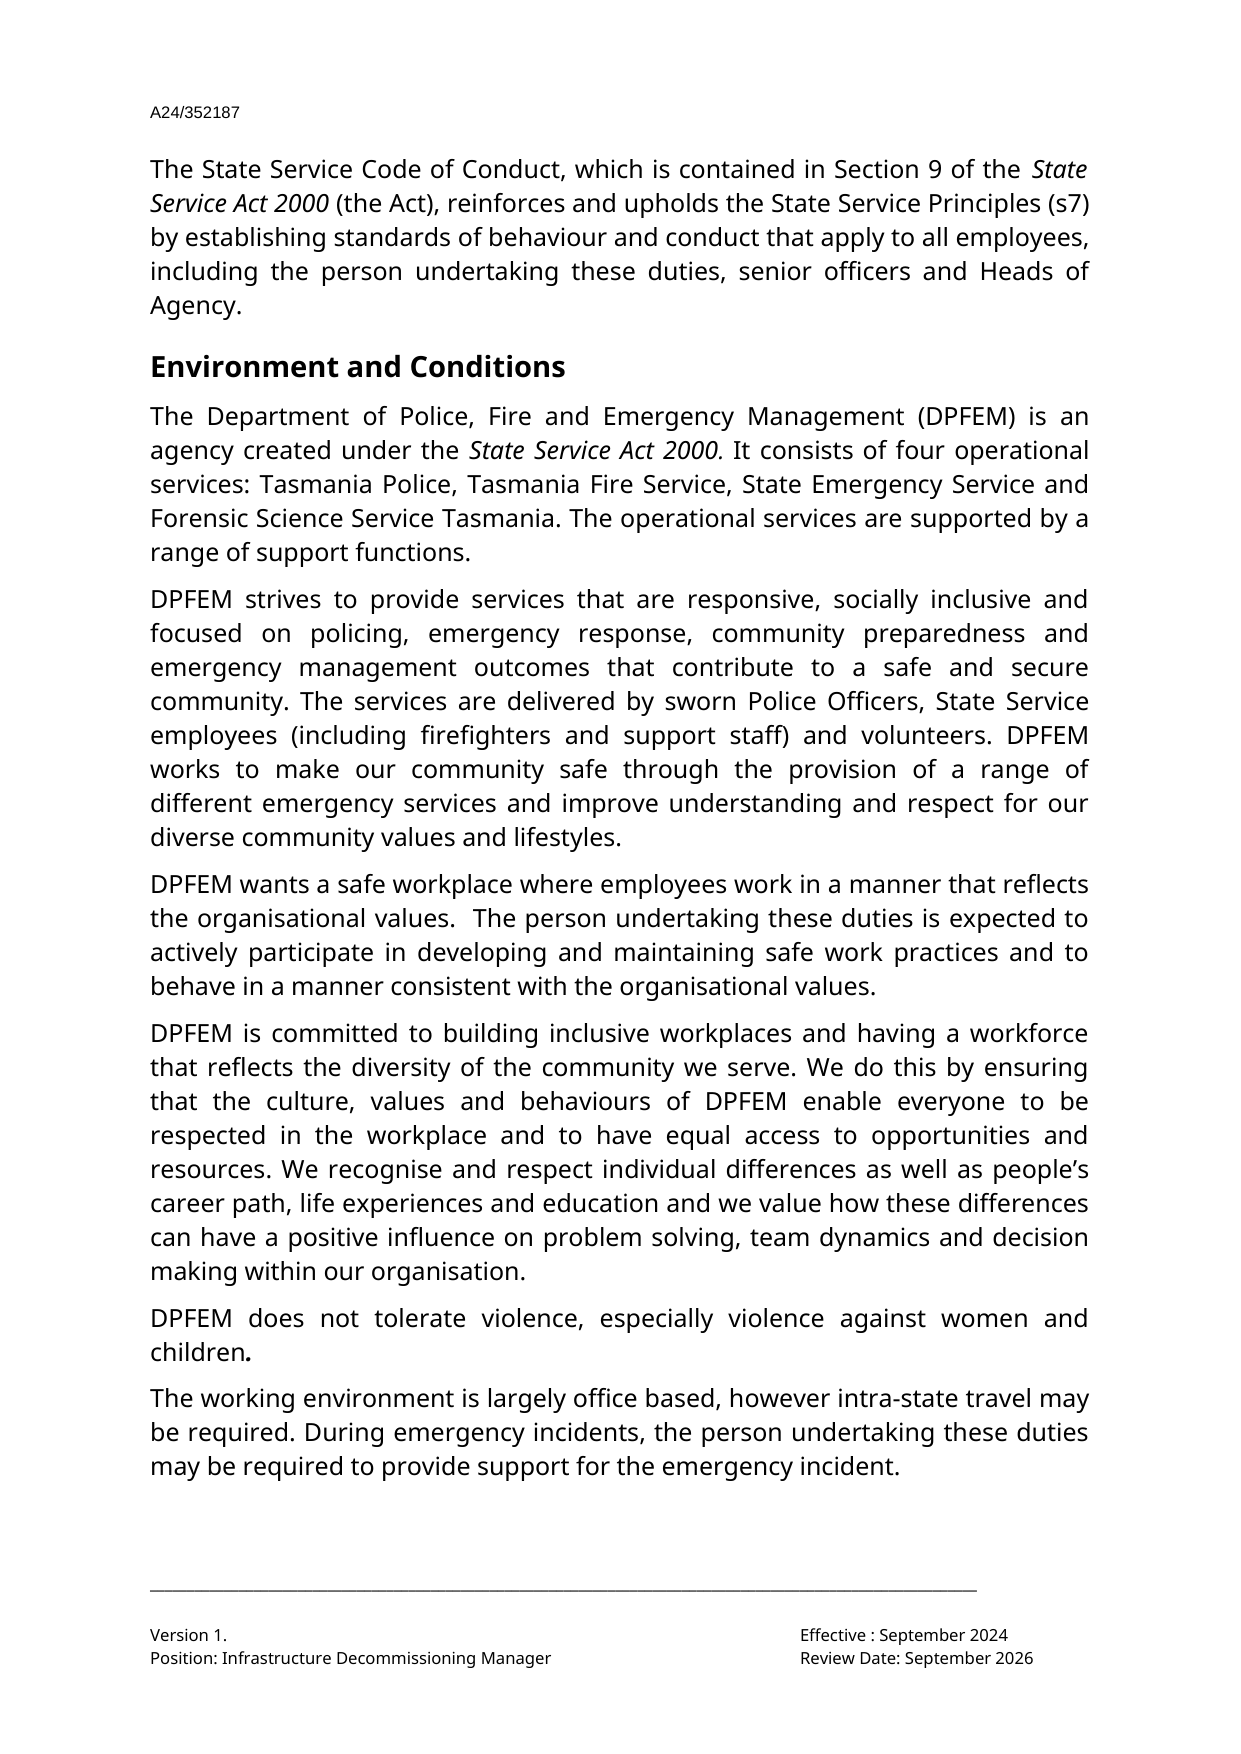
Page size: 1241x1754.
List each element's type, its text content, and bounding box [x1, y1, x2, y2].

text The State Service Code of Conduct, which is contained in Section 9 of the State Service Act 2000 (the Act), reinforces and upholds the State Service Principles (s7) by establishing standards of behaviour and conduct that apply to all employees, including the person undertaking these duties, senior officers and Heads of Agency. [150, 151, 1090, 322]
text DPFEM does not tolerate violence, especially violence against women and children. [150, 1300, 1090, 1368]
text The working environment is largely office based, however intra-state travel may be required. During emergency incidents, the person undertaking these duties may be required to provide support for the emergency incident. [150, 1381, 1090, 1483]
text DPFEM wants a safe workplace where employees work in a manner that reflects the organisational values. The person undertaking these duties is expected to actively participate in developing and maintaining safe work practices and to behave in a manner consistent with the organisational values. [150, 867, 1090, 1003]
text DPFEM strives to provide services that are responsive, socially inclusive and focused on policing, emergency response, community preparedness and emergency management outcomes that contribute to a safe and secure community. The services are delivered by sworn Police Officers, State Service employees (including firefighters and support staff) and volunteers. DPFEM works to make our community safe through the provision of a range of different emergency services and improve understanding and respect for our diverse community values and lifestyles. [150, 582, 1090, 854]
text Environment and Conditions [150, 347, 1090, 386]
text DPFEM is committed to building inclusive workplaces and having a workforce that reflects the diversity of the community we serve. We do this by ensuring that the culture, values and behaviours of DPFEM enable everyone to be respected in the workplace and to have equal access to opportunities and resources. We recognise and respect individual differences as well as people’s career path, life experiences and education and we value how these differences can have a positive influence on problem solving, team dynamics and decision making within our organisation. [150, 1015, 1090, 1288]
text The Department of Police, Fire and Emergency Management (DPFEM) is an agency created under the State Service Act 2000. It consists of four operational services: Tasmania Police, Tasmania Fire Service, State Emergency Service and Forensic Science Service Tasmania. The operational services are supported by a range of support functions. [150, 399, 1090, 569]
